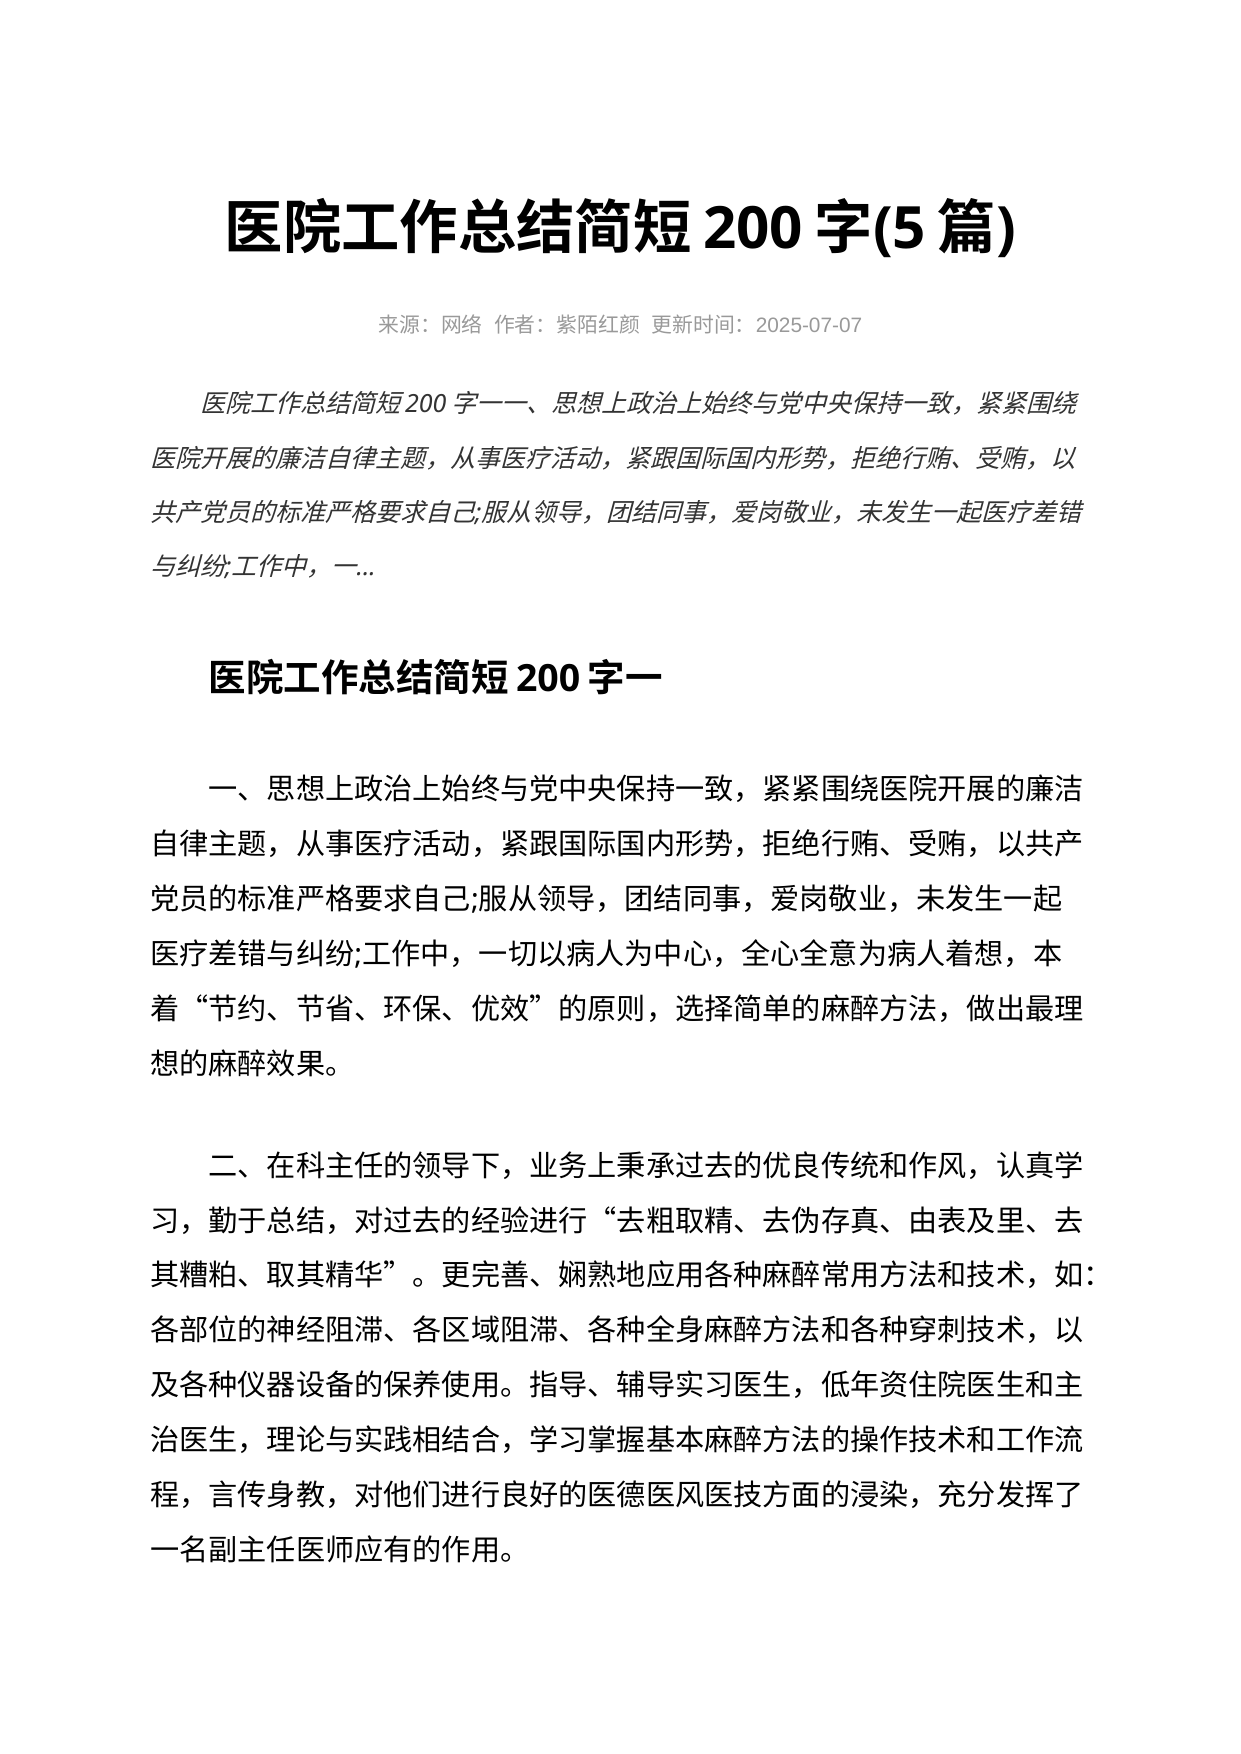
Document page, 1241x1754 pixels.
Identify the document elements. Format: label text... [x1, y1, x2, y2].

text 医院工作总结简短200字一一、思想上政治上始终与党中央保持一致，紧紧围绕医院开展的廉洁自律主题，从事医疗活动，紧跟国际国内形势，拒绝行贿、受贿，以共产党员的标准严格要求自己;服从领导，团结同事，爱岗敬业，未发生一起医疗差错与纠纷;工作中，一... [150, 384, 1090, 583]
text 来源：网络 作者：紫陌红颜 更新时间：2025-07-07 [150, 313, 1090, 337]
text 医院工作总结简短200字一 [150, 648, 1090, 703]
text 一、思想上政治上始终与党中央保持一致，紧紧围绕医院开展的廉洁自律主题，从事医疗活动，紧跟国际国内形势，拒绝行贿、受贿，以共产党员的标准严格要求自己;服从领导，团结同事，爱岗敬业，未发生一起医疗差错与纠纷;工作中，一切以病人为中心，全心全意为病人着想，本着“节约、节省、环保、优效”的原则，选择简单的麻醉方法，做出最理想的麻醉效果。 [150, 766, 1090, 1083]
subtitle 医院工作总结简短200字(5篇) [150, 181, 1090, 266]
text 二、在科主任的领导下，业务上秉承过去的优良传统和作风，认真学习，勤于总结，对过去的经验进行“去粗取精、去伪存真、由表及里、去其糟粕、取其精华”。更完善、娴熟地应用各种麻醉常用方法和技术，如：各部位的神经阻滞、各区域阻滞、各种全身麻醉方法和各种穿刺技术，以及各种仪器设备的保养使用。指导、辅导实习医生，低年资住院医生和主治医生，理论与实践相结合，学习掌握基本麻醉方法的操作技术和工作流程，言传身教，对他们进行良好的医德医风医技方面的浸染，充分发挥了一名副主任医师应有的作用。 [150, 1142, 1090, 1569]
